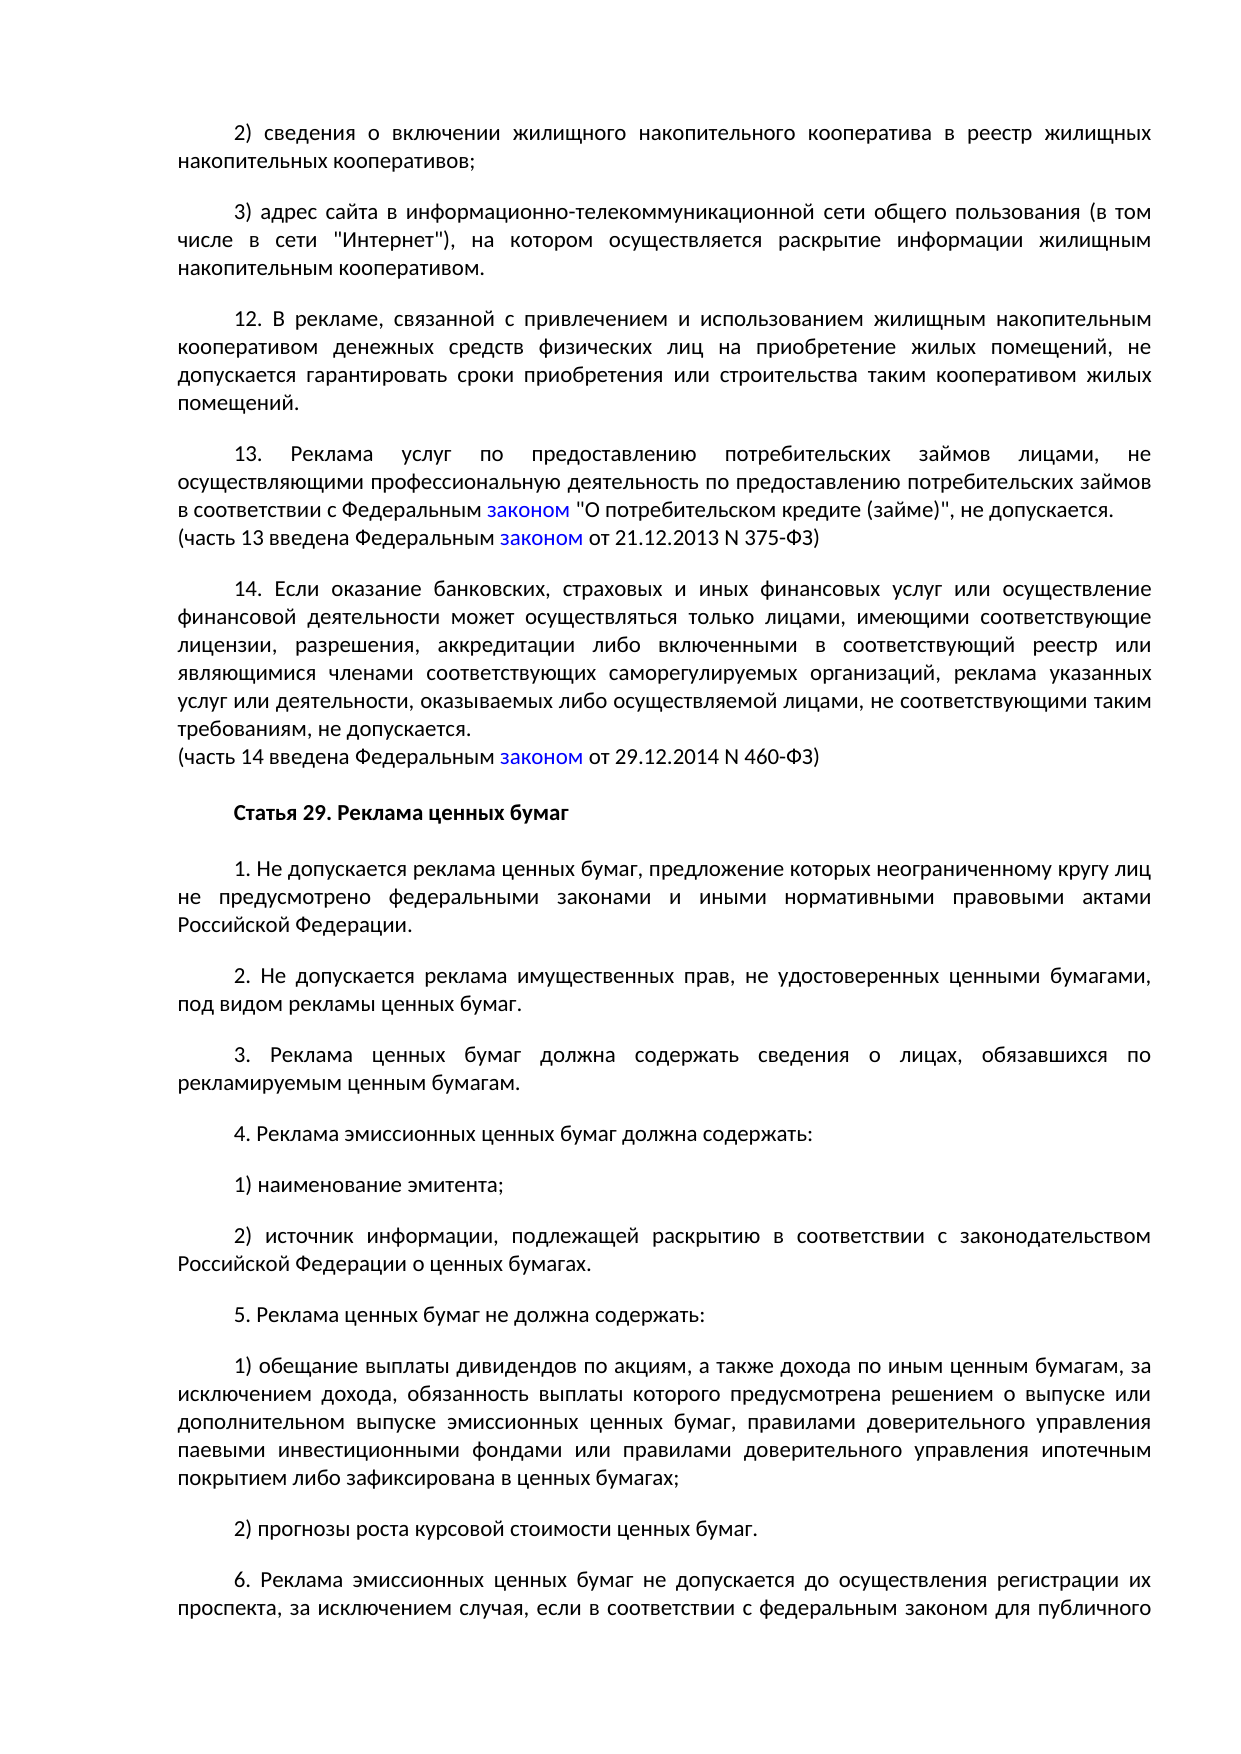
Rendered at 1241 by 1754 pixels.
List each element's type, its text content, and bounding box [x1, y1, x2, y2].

text 1) наименование эмитента; [177, 1170, 1152, 1198]
text 3) адрес сайта в информационно-телекоммуникационной сети общего пользования (в том числе в сети "Интернет"), на котором осуществляется раскрытие информации жилищным накопительным кооперативом. [177, 197, 1152, 281]
text 4. Реклама эмиссионных ценных бумаг должна содержать: [177, 1119, 1152, 1147]
text 1) обещание выплаты дивидендов по акциям, а также дохода по иным ценным бумагам, за исключением дохода, обязанность выплаты которого предусмотрена решением о выпуске или дополнительном выпуске эмиссионных ценных бумаг, правилами доверительного управления паевыми инвестиционными фондами или правилами доверительного управления ипотечным покрытием либо зафиксирована в ценных бумагах; [177, 1351, 1152, 1491]
text 3. Реклама ценных бумаг должна содержать сведения о лицах, обязавшихся по рекламируемым ценным бумагам. [177, 1040, 1152, 1096]
text 2) источник информации, подлежащей раскрытию в соответствии с законодательством Российской Федерации о ценных бумагах. [177, 1221, 1152, 1277]
text 1. Не допускается реклама ценных бумаг, предложение которых неограниченному кругу лиц не предусмотрено федеральными законами и иными нормативными правовыми актами Российской Федерации. [177, 854, 1152, 938]
text (часть 13 введена Федеральным законом от 21.12.2013 N 375-ФЗ) [177, 523, 1152, 551]
text 14. Если оказание банковских, страховых и иных финансовых услуг или осуществление финансовой деятельности может осуществляться только лицами, имеющими соответствующие лицензии, разрешения, аккредитации либо включенными в соответствующий реестр или являющимися членами соответствующих саморегулируемых организаций, реклама указанных услуг или деятельности, оказываемых либо осуществляемой лицами, не соответствующими таким требованиям, не допускается. [177, 574, 1152, 742]
title Статья 29. Реклама ценных бумаг [177, 798, 1152, 826]
text 2) сведения о включении жилищного накопительного кооператива в реестр жилищных накопительных кооперативов; [177, 118, 1152, 174]
text 13. Реклама услуг по предоставлению потребительских займов лицами, не осуществляющими профессиональную деятельность по предоставлению потребительских займов в соответствии с Федеральным законом "О потребительском кредите (займе)", не допускается. [177, 439, 1152, 523]
text 12. В рекламе, связанной с привлечением и использованием жилищным накопительным кооперативом денежных средств физических лиц на приобретение жилых помещений, не допускается гарантировать сроки приобретения или строительства таким кооперативом жилых помещений. [177, 304, 1152, 416]
text 5. Реклама ценных бумаг не должна содержать: [177, 1300, 1152, 1328]
text 2. Не допускается реклама имущественных прав, не удостоверенных ценными бумагами, под видом рекламы ценных бумаг. [177, 961, 1152, 1017]
text (часть 14 введена Федеральным законом от 29.12.2014 N 460-ФЗ) [177, 742, 1152, 770]
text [177, 1565, 1152, 1621]
text 2) прогнозы роста курсовой стоимости ценных бумаг. [177, 1514, 1152, 1542]
